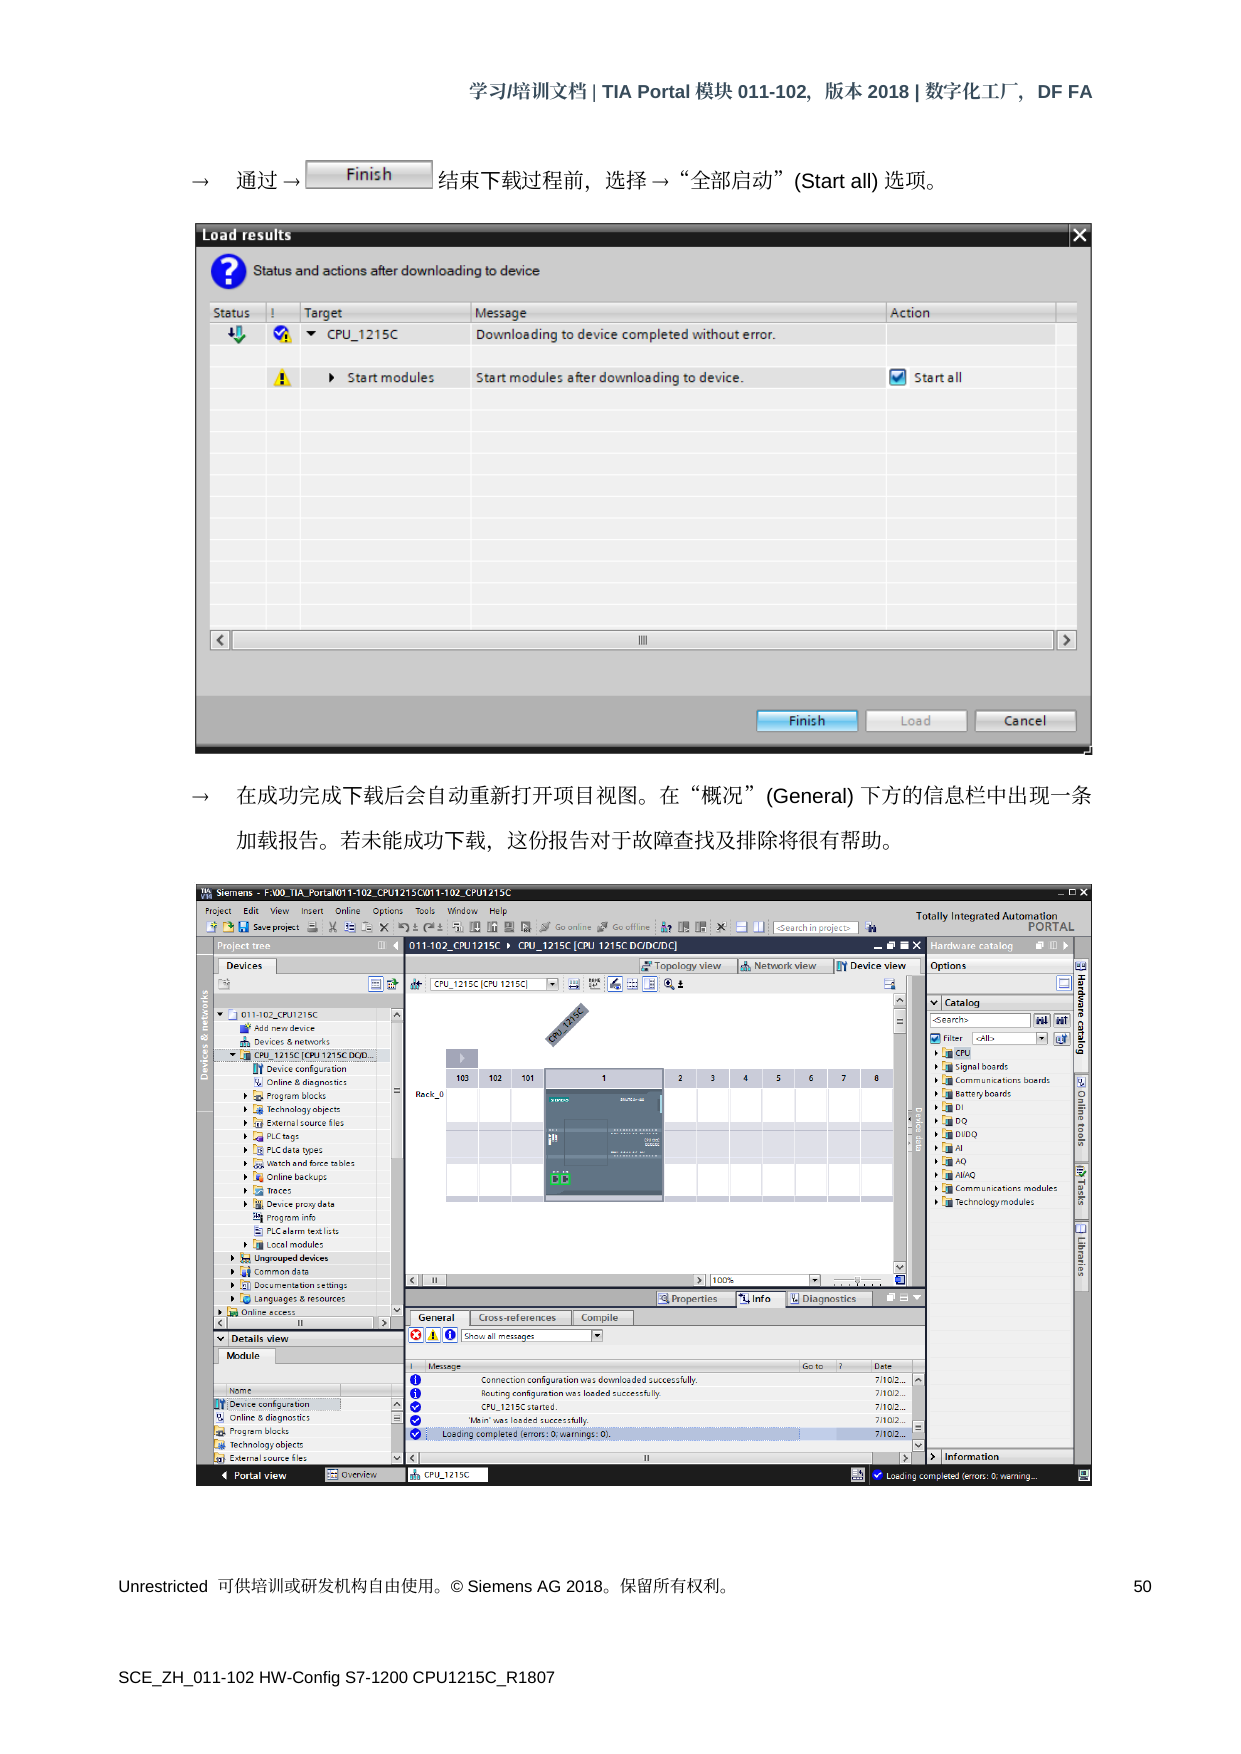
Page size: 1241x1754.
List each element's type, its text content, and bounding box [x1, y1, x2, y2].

picture [194, 222, 1093, 755]
text 通过 结束下载过程前，选择 “全部启动”(Start all) 选项。 [192, 160, 1092, 194]
picture [194, 882, 1093, 1487]
text 在成功完成下载后会自动重新打开项目视图。在“概况”(General) 下方的信息栏中出现一条加载报告。若未能成功下载，这份报告对于故障查找及排除将很有帮助。 [192, 779, 1092, 855]
picture [305, 160, 433, 189]
